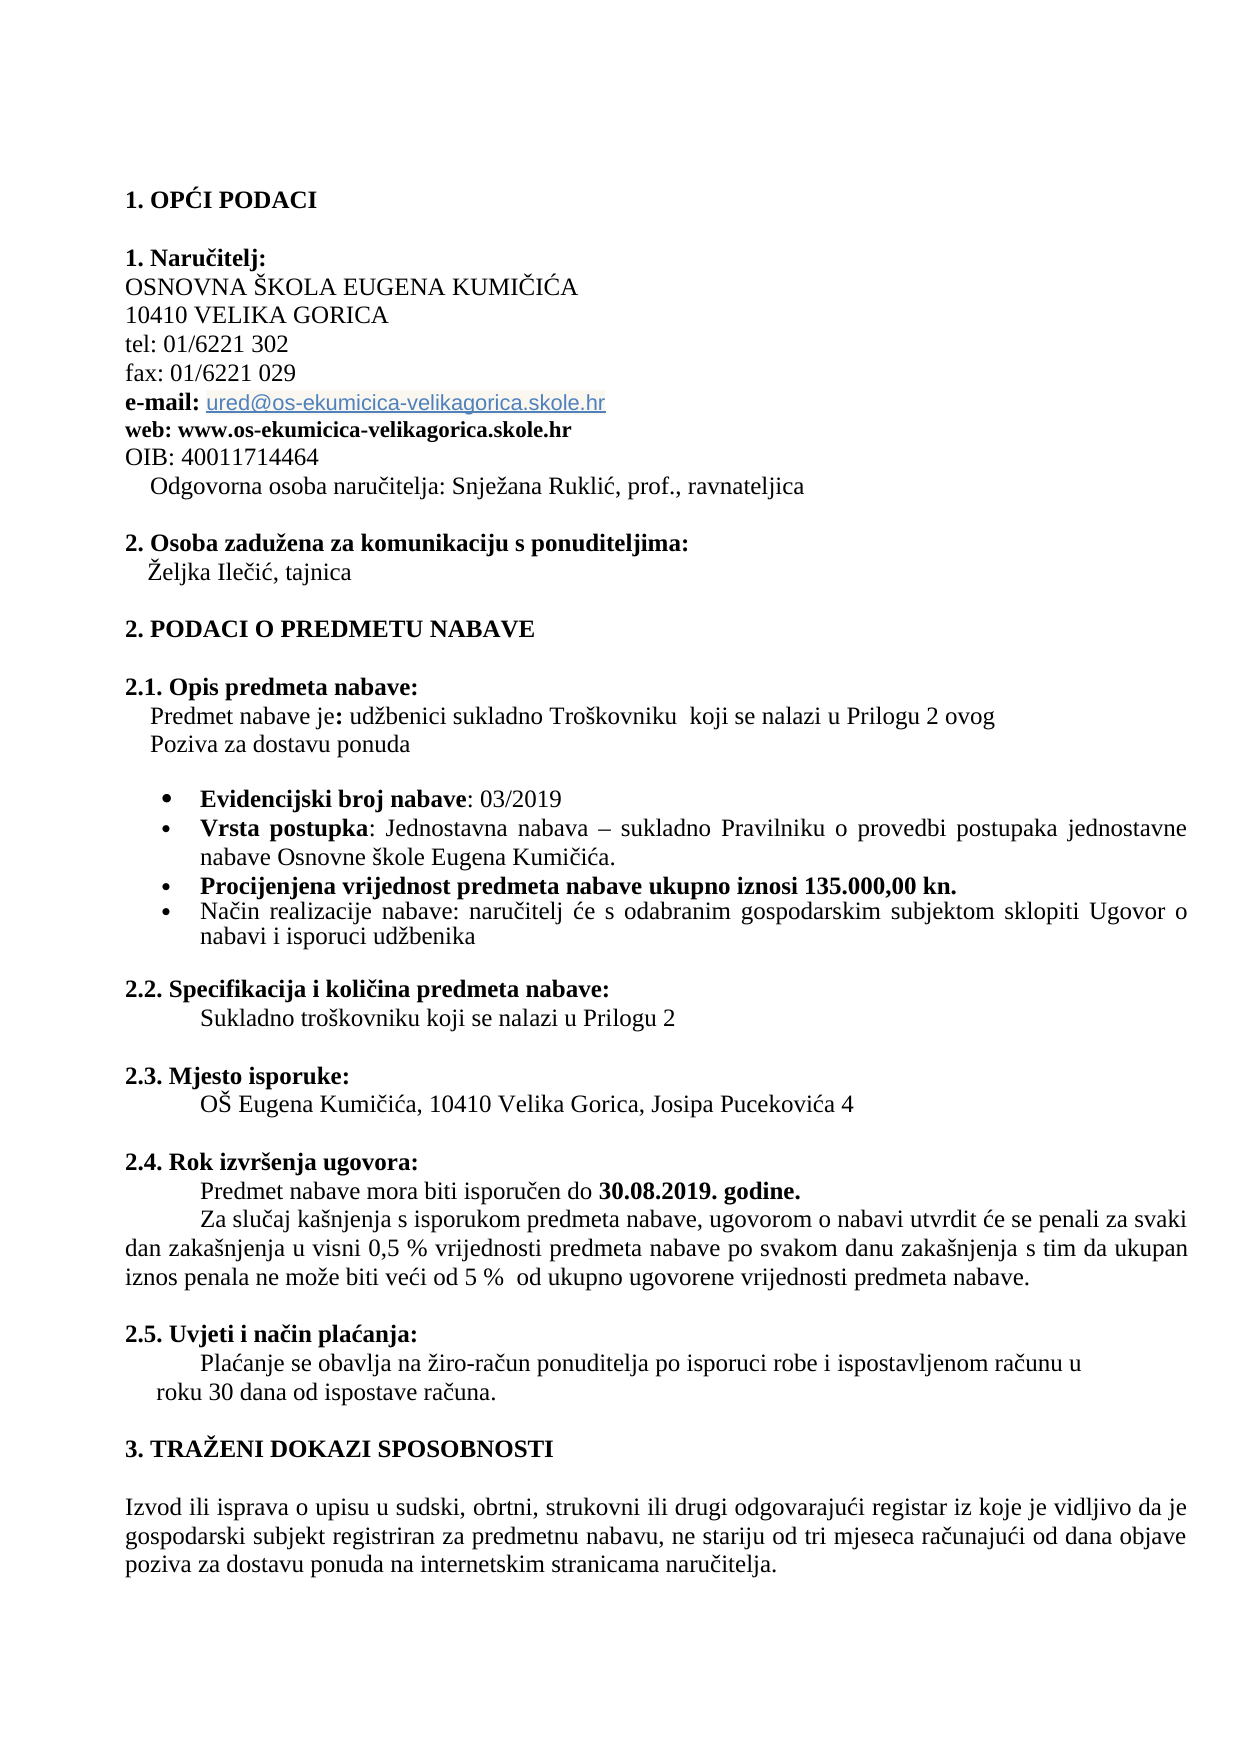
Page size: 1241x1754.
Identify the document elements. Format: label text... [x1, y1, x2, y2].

text Poziva za dostavu ponuda [125, 729, 1188, 758]
list Evidencijski broj nabave: 03/2019 [162, 784, 1188, 813]
text OIB: 40011714464 [125, 442, 1188, 471]
text roku 30 dana od ispostave računa. [125, 1377, 1188, 1406]
text e-mail: ured@os-ekumicica-velikagorica.skole.hr [125, 387, 1188, 416]
text 10410 VELIKA GORICA [125, 301, 1188, 329]
text web: www.os-ekumicica-velikagorica.skole.hr [125, 416, 1188, 442]
text Predmet nabave mora biti isporučen do 30.08.2019. godine. [125, 1176, 1188, 1204]
text Za slučaj kašnjenja s isporukom predmeta nabave, ugovorom o nabavi utvrdit će se penali za svaki dan zakašnjenja u visni 0,5 % vrijednosti predmeta nabave po svakom danu zakašnjenja s tim da ukupan iznos penala ne može biti veći od 5 % od ukupno ugovorene vrijednosti predmeta nabave. [125, 1204, 1188, 1291]
list Vrsta postupka: Jednostavna nabava – sukladno Pravilniku o provedbi postupaka jednostavne nabave Osnovne škole Eugena Kumičića. [162, 813, 1188, 871]
text 2.3. Mjesto isporuke: [125, 1061, 1188, 1089]
text OSNOVNA ŠKOLA EUGENA KUMIČIĆA [125, 272, 1188, 301]
text 2.5. Uvjeti i način plaćanja: [125, 1319, 1188, 1348]
text 2.2. Specifikacija i količina predmeta nabave: [125, 974, 1188, 1003]
text 1. OPĆI PODACI [125, 186, 1188, 214]
text Sukladno troškovniku koji se nalazi u Prilogu 2 [125, 1003, 1188, 1032]
text fax: 01/6221 029 [125, 358, 1188, 387]
text 3. TRAŽENI DOKAZI SPOSOBNOSTI [125, 1434, 1188, 1463]
text tel: 01/6221 302 [125, 329, 1188, 358]
text 1. Naručitelj: [125, 243, 1188, 272]
text OŠ Eugena Kumičića, 10410 Velika Gorica, Josipa Pucekovića 4 [125, 1089, 1188, 1118]
text Izvod ili isprava o upisu u sudski, obrtni, strukovni ili drugi odgovarajući registar iz koje je vidljivo da je gospodarski subjekt registriran za predmetnu nabavu, ne stariju od tri mjeseca računajući od dana objave poziva za dostavu ponuda na internetskim stranicama naručitelja. [125, 1492, 1188, 1578]
text 2. Osoba zadužena za komunikaciju s ponuditeljima: [125, 528, 1188, 557]
text 2. PODACI O PREDMETU NABAVE [125, 614, 1188, 643]
text Predmet nabave je: udžbenici sukladno Troškovniku koji se nalazi u Prilogu 2 ovog [125, 701, 1188, 729]
list Način realizacije nabave: naručitelj će s odabranim gospodarskim subjektom sklopiti Ugovor o nabavi i isporuci udžbenika [162, 899, 1188, 949]
text Odgovorna osoba naručitelja: Snježana Ruklić, prof., ravnateljica [125, 471, 1188, 499]
text 2.4. Rok izvršenja ugovora: [125, 1147, 1188, 1176]
text 2.1. Opis predmeta nabave: [125, 672, 1188, 701]
text Plaćanje se obavlja na žiro-račun ponuditelja po isporuci robe i ispostavljenom računu u [125, 1348, 1188, 1377]
subtitle Željka Ilečić, tajnica [125, 557, 1188, 586]
list Procijenjena vrijednost predmeta nabave ukupno iznosi 135.000,00 kn. [162, 871, 1188, 899]
